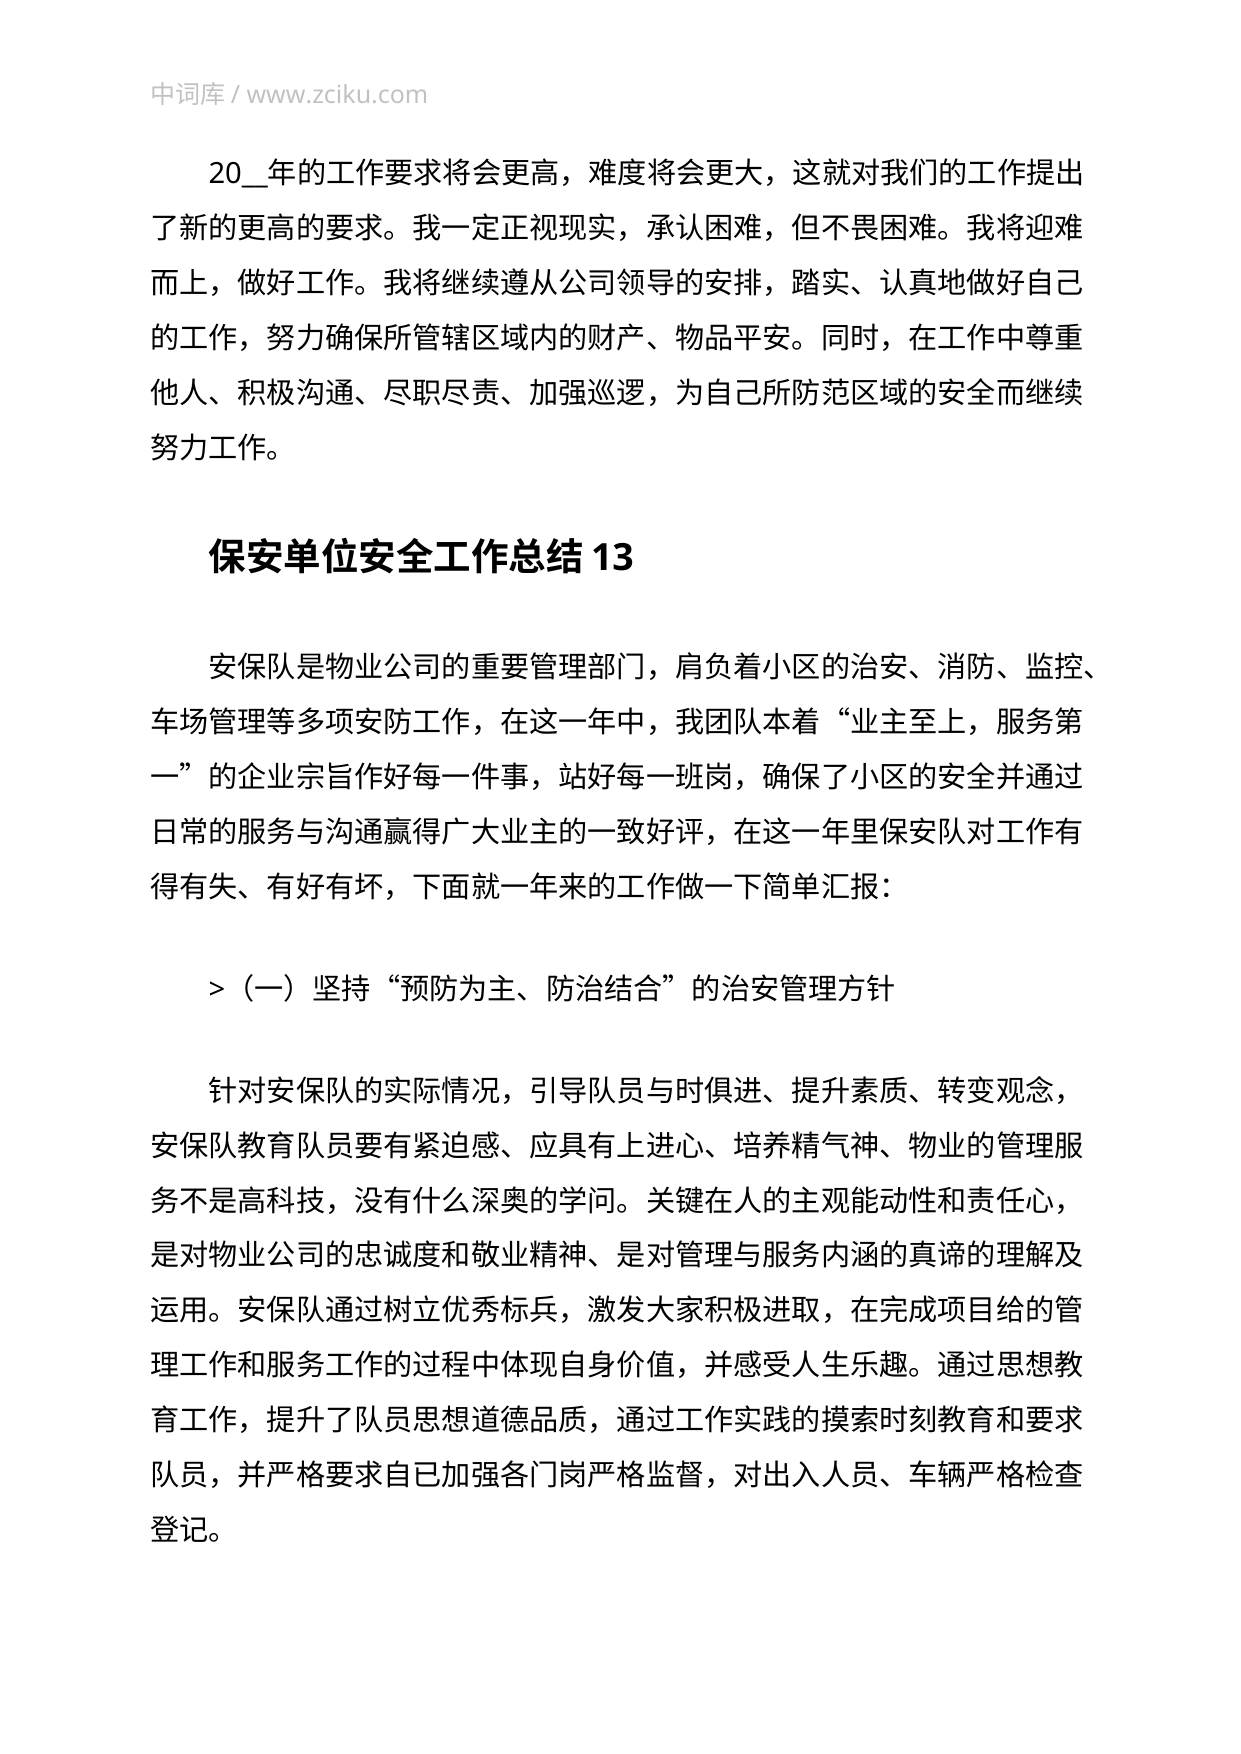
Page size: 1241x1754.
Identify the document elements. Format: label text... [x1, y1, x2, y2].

text 保安单位安全工作总结13 [150, 526, 1090, 581]
text 20__年的工作要求将会更高，难度将会更大，这就对我们的工作提出了新的更高的要求。我一定正视现实，承认困难，但不畏困难。我将迎难而上，做好工作。我将继续遵从公司领导的安排，踏实、认真地做好自己的工作，努力确保所管辖区域内的财产、物品平安。同时，在工作中尊重他人、积极沟通、尽职尽责、加强巡逻，为自己所防范区域的安全而继续努力工作。 [150, 150, 1090, 467]
text 针对安保队的实际情况，引导队员与时俱进、提升素质、转变观念，安保队教育队员要有紧迫感、应具有上进心、培养精气神、物业的管理服务不是高科技，没有什么深奥的学问。关键在人的主观能动性和责任心，是对物业公司的忠诚度和敬业精神、是对管理与服务内涵的真谛的理解及运用。安保队通过树立优秀标兵，激发大家积极进取，在完成项目给的管理工作和服务工作的过程中体现自身价值，并感受人生乐趣。通过思想教育工作，提升了队员思想道德品质，通过工作实践的摸索时刻教育和要求队员，并严格要求自已加强各门岗严格监督，对出入人员、车辆严格检查登记。 [150, 1067, 1090, 1549]
text >（一）坚持“预防为主、防治结合”的治安管理方针 [150, 965, 1090, 1008]
text 安保队是物业公司的重要管理部门，肩负着小区的治安、消防、监控、车场管理等多项安防工作，在这一年中，我团队本着“业主至上，服务第一”的企业宗旨作好每一件事，站好每一班岗，确保了小区的安全并通过日常的服务与沟通赢得广大业主的一致好评，在这一年里保安队对工作有得有失、有好有坏，下面就一年来的工作做一下简单汇报： [150, 644, 1090, 906]
